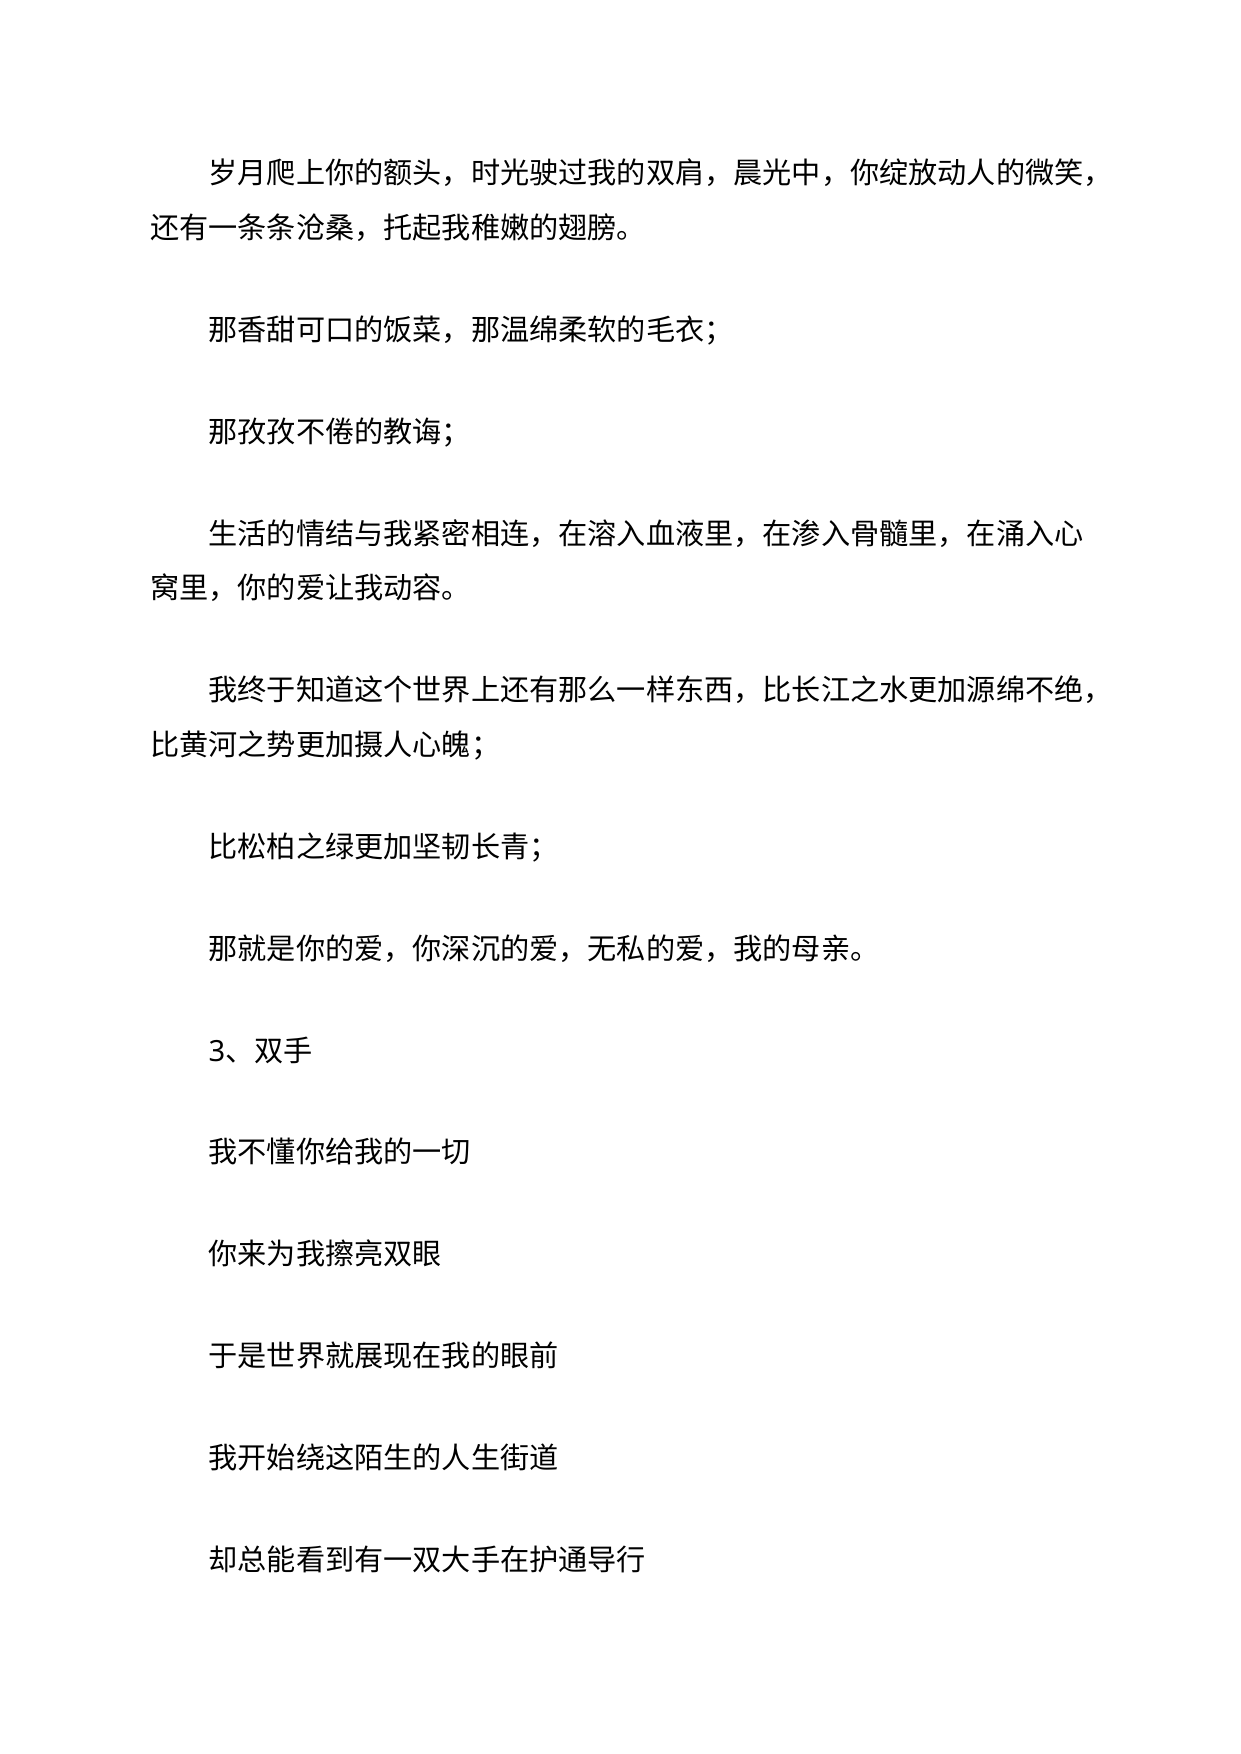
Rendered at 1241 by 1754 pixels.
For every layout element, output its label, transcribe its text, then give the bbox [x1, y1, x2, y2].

text 岁月爬上你的额头，时光驶过我的双肩，晨光中，你绽放动人的微笑，还有一条条沧桑，托起我稚嫩的翅膀。 [150, 150, 1090, 247]
text 你来为我擦亮双眼 [150, 1231, 1090, 1273]
text 生活的情结与我紧密相连，在溶入血液里，在渗入骨髓里，在涌入心窝里，你的爱让我动容。 [150, 510, 1090, 607]
text 却总能看到有一双大手在护通导行 [150, 1536, 1090, 1578]
text 那香甜可口的饭菜，那温绵柔软的毛衣； [150, 307, 1090, 349]
text 于是世界就展现在我的眼前 [150, 1333, 1090, 1375]
text 我终于知道这个世界上还有那么一样东西，比长江之水更加源绵不绝，比黄河之势更加摄人心魄； [150, 667, 1090, 764]
text 比松柏之绿更加坚韧长青； [150, 823, 1090, 866]
text 我开始绕这陌生的人生街道 [150, 1434, 1090, 1477]
text 那就是你的爱，你深沉的爱，无私的爱，我的母亲。 [150, 925, 1090, 968]
text 我不懂你给我的一切 [150, 1129, 1090, 1171]
text 3、双手 [150, 1027, 1090, 1069]
text 那孜孜不倦的教诲； [150, 408, 1090, 451]
